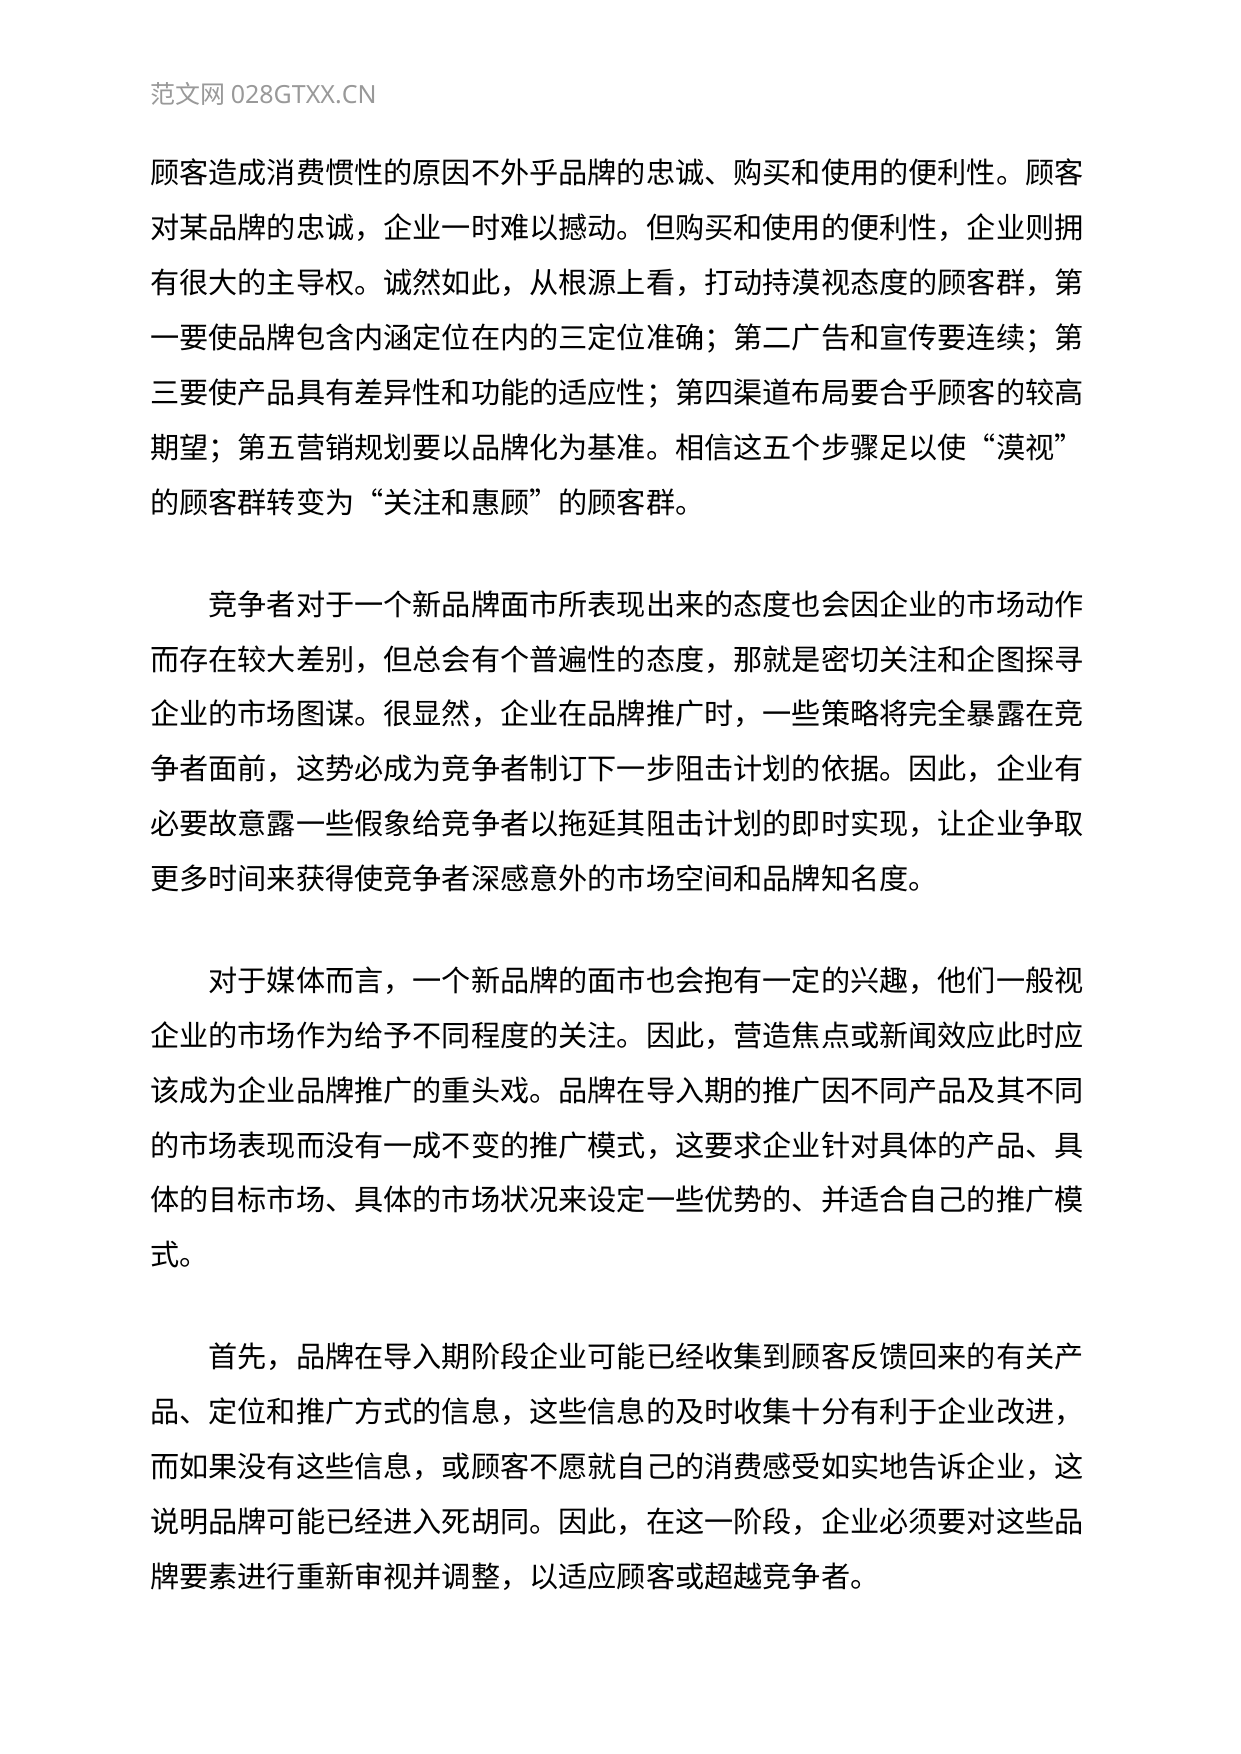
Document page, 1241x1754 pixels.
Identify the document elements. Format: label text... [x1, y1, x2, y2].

text 竞争者对于一个新品牌面市所表现出来的态度也会因企业的市场动作而存在较大差别，但总会有个普遍性的态度，那就是密切关注和企图探寻企业的市场图谋。很显然，企业在品牌推广时，一些策略将完全暴露在竞争者面前，这势必成为竞争者制订下一步阻击计划的依据。因此，企业有必要故意露一些假象给竞争者以拖延其阻击计划的即时实现，让企业争取更多时间来获得使竞争者深感意外的市场空间和品牌知名度。 [150, 581, 1090, 898]
text 对于媒体而言，一个新品牌的面市也会抱有一定的兴趣，他们一般视企业的市场作为给予不同程度的关注。因此，营造焦点或新闻效应此时应该成为企业品牌推广的重头戏。品牌在导入期的推广因不同产品及其不同的市场表现而没有一成不变的推广模式，这要求企业针对具体的产品、具体的目标市场、具体的市场状况来设定一些优势的、并适合自己的推广模式。 [150, 957, 1090, 1274]
text 首先，品牌在导入期阶段企业可能已经收集到顾客反馈回来的有关产品、定位和推广方式的信息，这些信息的及时收集十分有利于企业改进，而如果没有这些信息，或顾客不愿就自己的消费感受如实地告诉企业，这说明品牌可能已经进入死胡同。因此，在这一阶段，企业必须要对这些品牌要素进行重新审视并调整，以适应顾客或超越竞争者。 [150, 1334, 1090, 1596]
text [150, 150, 1090, 522]
